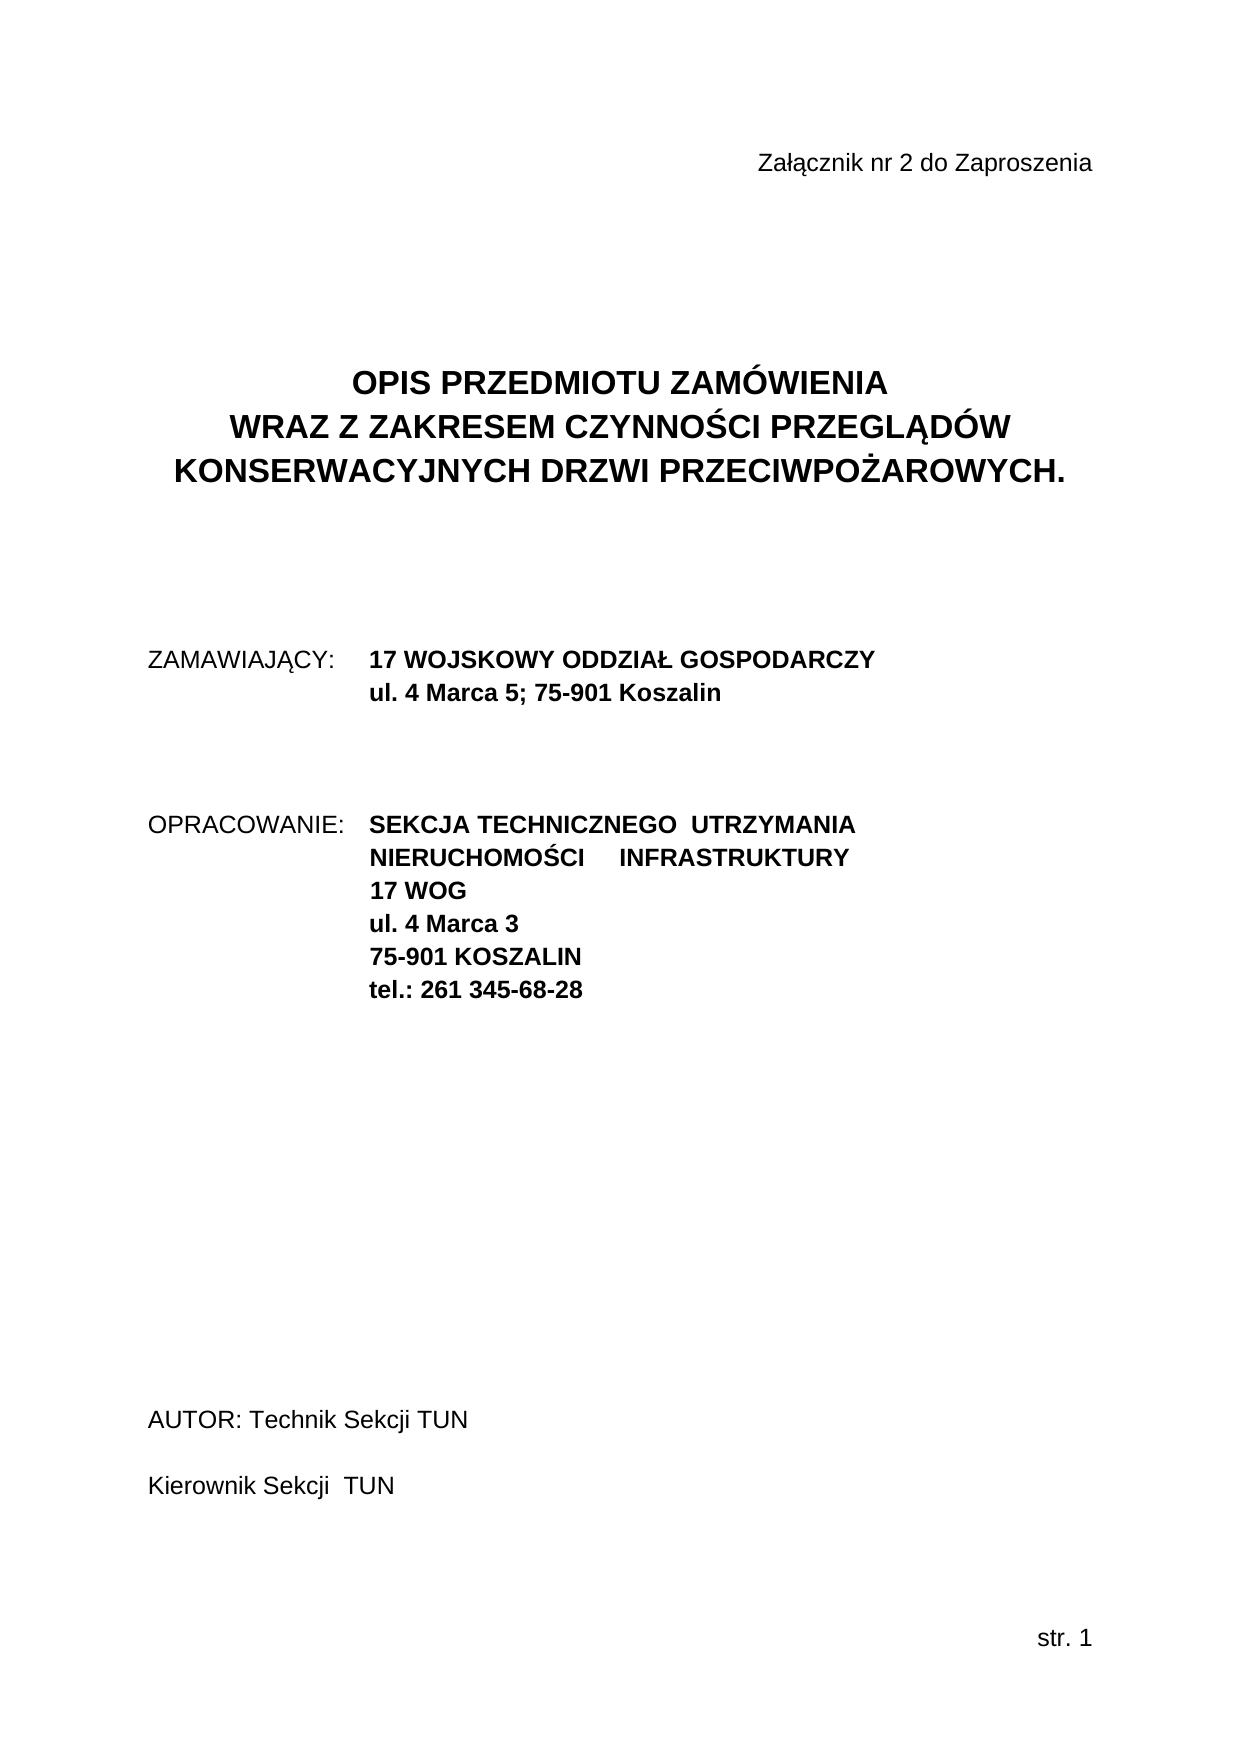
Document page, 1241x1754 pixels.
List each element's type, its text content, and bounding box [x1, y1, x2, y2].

text OPRACOWANIE: SEKCJA TECHNICZNEGO UTRZYMANIA [148, 810, 1093, 839]
text ul. 4 Marca 5; 75-901 Koszalin [295, 678, 1093, 707]
text ZAMAWIAJĄCY: 17 WOJSKOWY ODDZIAŁ GOSPODARCZY [148, 645, 1093, 674]
text Kierownik Sekcji TUN [148, 1471, 1093, 1499]
text NIERUCHOMOŚCI INFRASTRUKTURY [148, 843, 1093, 872]
text ul. 4 Marca 3 [148, 909, 1093, 938]
text OPIS PRZEDMIOTU ZAMÓWIENIA WRAZ Z ZAKRESEM CZYNNOŚCI PRZEGLĄDÓW KONSERWACYJNYCH DRZWI PRZECIWPOŻAROWYCH. [148, 363, 1093, 490]
text AUTOR: Technik Sekcji TUN [148, 1404, 1093, 1433]
text 75-901 KOSZALIN [148, 942, 1093, 971]
text 17 WOG [148, 876, 1093, 905]
text Załącznik nr 2 do Zaproszenia [148, 148, 1093, 176]
text tel.: 261 345-68-28 [148, 975, 1093, 1004]
